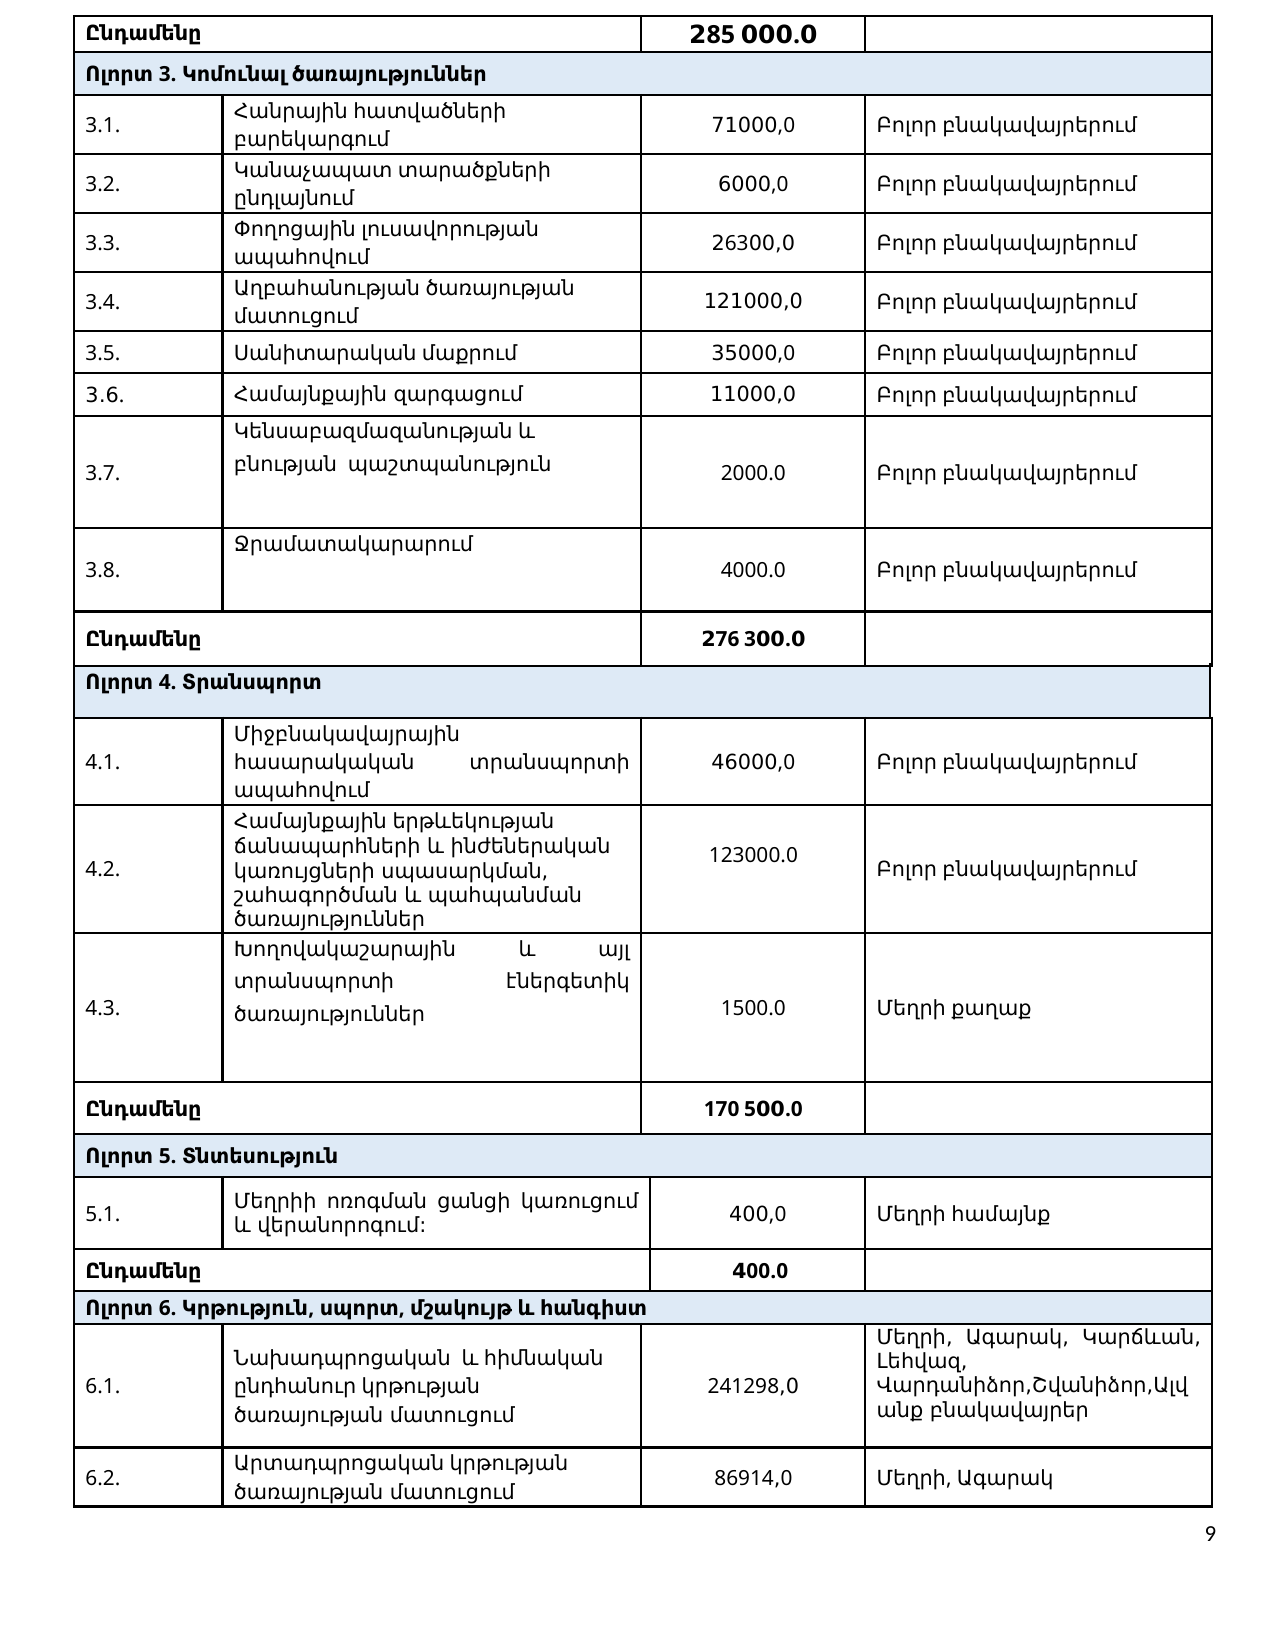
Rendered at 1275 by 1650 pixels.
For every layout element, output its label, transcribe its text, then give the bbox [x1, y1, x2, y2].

table_cell Մեղրի քաղաք [866, 934, 1211, 1081]
table_cell 4000.0 [642, 529, 864, 610]
table_cell 3.3. [75, 214, 221, 271]
table_cell 3․6. [75, 374, 221, 414]
table_cell 5.1. [75, 1178, 221, 1248]
table_cell Համայնքային երթևեկության ճանապարհների և ինժեներական կառույցների սպասարկման, շահագործման և պահպանման ծառայություններ [224, 806, 640, 932]
table_cell 1500.0 [642, 934, 864, 1081]
table_cell Համայնքային զարգացում [224, 374, 640, 414]
table_cell 6.1. [75, 1325, 221, 1446]
table_cell 400,0 [651, 1178, 864, 1248]
table_cell Փողոցային լուսավորության ապահովում [224, 214, 640, 271]
table_cell Բոլոր բնակավայրերում [866, 332, 1211, 372]
table_cell Մեղրիի ոռոգման ցանցի կառուցում և վերանորոգում: [224, 1178, 649, 1248]
table_cell Բոլոր բնակավայրերում [866, 214, 1211, 271]
table_cell 276 300.0 [642, 613, 864, 665]
table_cell Բոլոր բնակավայրերում [866, 529, 1211, 610]
table_cell 2000.0 [642, 417, 864, 527]
table_cell 46000,0 [642, 719, 864, 804]
table_cell 241298,0 [642, 1325, 864, 1446]
table_cell Բոլոր բնակավայրերում [866, 273, 1211, 330]
table_cell 123000.0 [642, 806, 864, 932]
table_cell [866, 1083, 1211, 1133]
table_cell 35000,0 [642, 332, 864, 372]
table_cell 4.2. [75, 806, 221, 932]
table_cell Խողովակաշարային և այլ տրանսպորտի էներգետիկ ծառայություններ [224, 934, 640, 1081]
table_cell Կանաչապատ տարածքների ընդլայնում [224, 155, 640, 212]
table_cell Ոլորտ 5. Տնտեսություն [75, 1135, 1211, 1176]
table_cell Արտադպրոցական կրթության ծառայության մատուցում [224, 1449, 640, 1505]
table_cell [866, 613, 1211, 665]
table_cell Բոլոր բնակավայրերում [866, 806, 1211, 932]
table_cell Բոլոր բնակավայրերում [866, 155, 1211, 212]
table_cell 3.1. [75, 96, 221, 153]
table_cell Ջրամատակարարում [224, 529, 640, 610]
table_cell Կենսաբազմազանության և բնության պաշտպանություն [224, 417, 640, 527]
table_cell 86914,0 [642, 1449, 864, 1505]
table_cell Միջբնակավայրային հասարակական տրանսպորտի ապահովում [224, 719, 640, 804]
table_cell 71000,0 [642, 96, 864, 153]
table_cell Ընդամենը [75, 1250, 649, 1290]
table_cell Ոլորտ 3. Կոմունալ ծառայություններ [75, 53, 1211, 94]
table_cell 121000,0 [642, 273, 864, 330]
table_cell 170 500.0 [642, 1083, 864, 1133]
table_cell 3.7. [75, 417, 221, 527]
table_cell 3.4. [75, 273, 221, 330]
table_cell 400.0 [651, 1250, 864, 1290]
table_cell 6000,0 [642, 155, 864, 212]
table_cell Ընդամենը [75, 1083, 640, 1133]
table_cell 4.1. [75, 719, 221, 804]
table_cell Բոլոր բնակավայրերում [866, 719, 1211, 804]
table_cell Բոլոր բնակավայրերում [866, 374, 1211, 414]
table_cell Ընդամենը [75, 613, 640, 665]
table_cell 26300,0 [642, 214, 864, 271]
table_cell 3.5. [75, 332, 221, 372]
table_cell 11000,0 [642, 374, 864, 414]
table_cell Մեղրի, Ագարակ, Կարճևան, Լեհվազ, Վարդանիձոր,Շվանիձոր,Ալվանք բնակավայրեր [866, 1325, 1211, 1446]
table_cell 6.2. [75, 1449, 221, 1505]
table_cell 3.8. [75, 529, 221, 610]
table_cell Ընդամենը [75, 17, 640, 51]
table_cell Բոլոր բնակավայրերում [866, 417, 1211, 527]
table_cell Ոլորտ 4. Տրանսպորտ [75, 667, 1209, 717]
table_cell Բոլոր բնակավայրերում [866, 96, 1211, 153]
table_cell Աղբահանության ծառայության մատուցում [224, 273, 640, 330]
table_cell Նախադպրոցական և հիմնական ընդհանուր կրթության ծառայության մատուցում [224, 1325, 640, 1446]
table_cell [866, 1250, 1211, 1290]
table_cell Մեղրի, Ագարակ [866, 1449, 1211, 1505]
table_cell Ոլորտ 6. Կրթություն, սպորտ, մշակույթ և հանգիստ [75, 1292, 1211, 1323]
table_cell Սանիտարական մաքրում [224, 332, 640, 372]
table_cell 285 000.0 [642, 17, 864, 51]
table_cell 3.2. [75, 155, 221, 212]
table_cell [866, 17, 1211, 51]
table_cell Մեղրի համայնք [866, 1178, 1211, 1248]
table_cell 4.3. [75, 934, 221, 1081]
table_cell Հանրային հատվածների բարեկարգում [224, 96, 640, 153]
